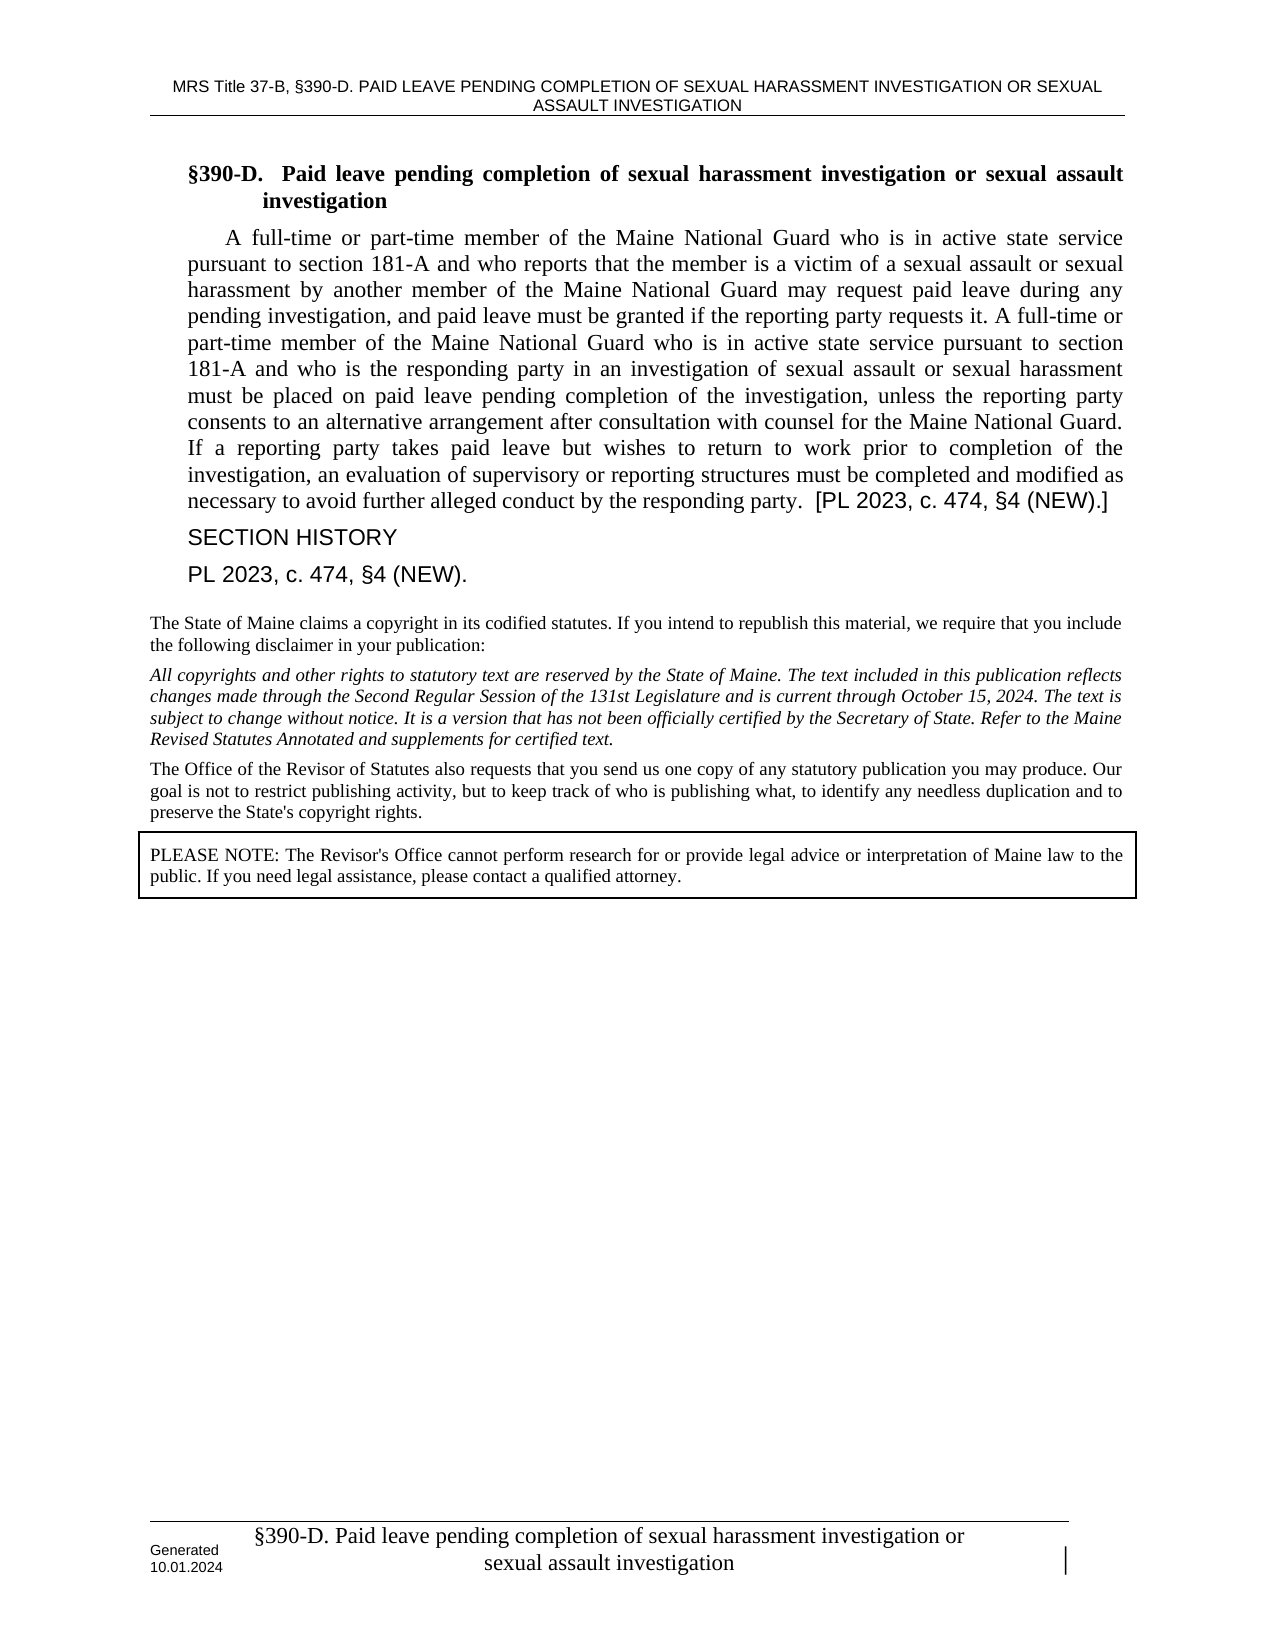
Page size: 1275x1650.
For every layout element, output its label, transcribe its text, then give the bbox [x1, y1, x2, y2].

text §390-D. Paid leave pending completion of sexual harassment investigation or sexual assault investigation [187, 160, 1125, 213]
text All copyrights and other rights to statutory text are reserved by the State of Maine. The text included in this publication reflects changes made through the Second Regular Session of the 131st Legislature and is current through October 15, 2024 . The text is subject to change without notice. It is a version that has not been officially certified by the Secretary of State. Refer to the Maine Revised Statutes Annotated and supplements for certified text. [150, 663, 1125, 750]
text The State of Maine claims a copyright in its codified statutes. If you intend to republish this material, we require that you include the following disclaimer in your publication: [150, 612, 1125, 655]
text The Office of the Revisor of Statutes also requests that you send us one copy of any statutory publication you may produce. Our goal is not to restrict publishing activity, but to keep track of who is publishing what, to identify any needless duplication and to preserve the State's copyright rights. [150, 758, 1125, 823]
text PLEASE NOTE: The Revisor's Office cannot perform research for or provide legal advice or interpretation of Maine law to the public. If you need legal assistance, please contact a qualified attorney. [140, 833, 1135, 897]
text SECTION HISTORY [187, 524, 1125, 550]
text PL 2023, c. 474, §4 (NEW). [187, 561, 1125, 587]
text A full-time or part-time member of the Maine National Guard who is in active state service pursuant to section 181‑A and who reports that the member is a victim of a sexual assault or sexual harassment by another member of the Maine National Guard may request paid leave during any pending investigation, and paid leave must be granted if the reporting party requests it. A full-time or part-time member of the Maine National Guard who is in active state service pursuant to section 181‑A and who is the responding party in an investigation of sexual assault or sexual harassment must be placed on paid leave pending completion of the investigation, unless the reporting party consents to an alternative arrangement after consultation with counsel for the Maine National Guard. If a reporting party takes paid leave but wishes to return to work prior to completion of the investigation, an evaluation of supervisory or reporting structures must be completed and modified as necessary to avoid further alleged conduct by the responding party. [PL 2023, c. 474, §4 (NEW).] [187, 223, 1125, 513]
